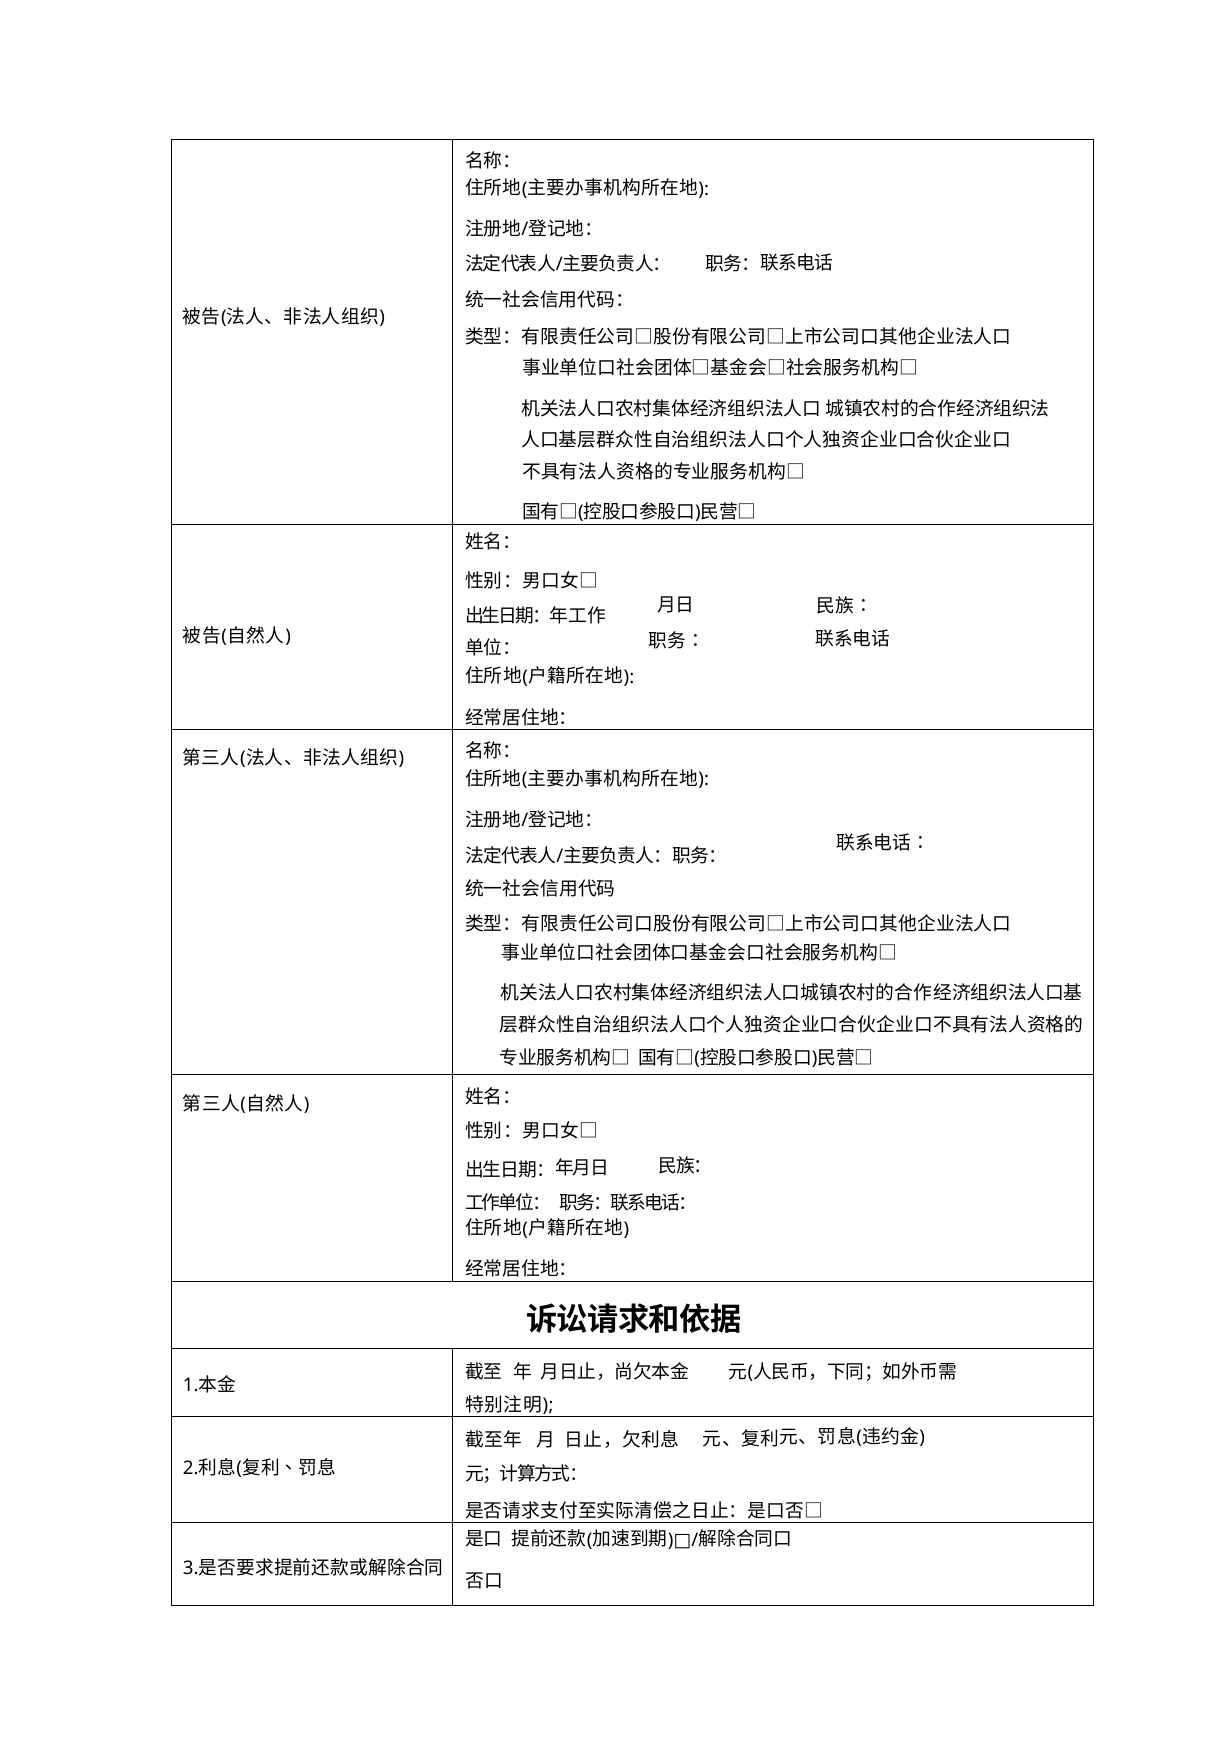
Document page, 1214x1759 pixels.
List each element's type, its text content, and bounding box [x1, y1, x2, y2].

table_cell 名称： 住所地(主要办事机构所在地): 注册地/登记地： 法定代表人/主要负责人：职务： 统一社会信用代码 [453, 730, 808, 900]
table_cell 类型：有限责任公司口股份有限公司□上市公司口其他企业法人口 事业单位口社会团体口基金会口社会服务机构□ 机关法人口农村集体经济组织法人口城镇农村的合作经济组织法人口基层群众性自治组织法人口个人独资企业口合伙企业口不具有法人资格的 专业服务机构□ 国有□(控股口参股口)民营□ [453, 900, 1093, 1074]
table_cell 姓名： 性别：男口女□ 出生日期：年月日 民族： 工作单位： 职务：联系电话： 住所地(户籍所在地) 经常居住地： [453, 1075, 1093, 1281]
table_cell 截至 年 月日止，尚欠本金 元(人民币，下同；如外币需 特别注明); [453, 1349, 1093, 1416]
table_cell 3.是否要求提前还款或解除合同 [172, 1523, 452, 1605]
table_cell 联系电话： [808, 730, 1093, 900]
table_cell 第三人(法人、非法人组织) [172, 730, 452, 1074]
table_cell 月日 职务： [632, 525, 774, 663]
table_cell 截至年 月 日止，欠利息 元、复利元、罚息(违约金) 元；计算方式： 是否请求支付至实际清偿之日止：是口否□ [453, 1417, 1093, 1522]
table_cell 被告(自然人) [172, 525, 452, 729]
table_cell 住所地(户籍所在地): 经常居住地： [453, 663, 1093, 729]
table_cell 2.利息(复利、罚息 [172, 1417, 452, 1522]
table_cell 1.本金 [172, 1349, 452, 1416]
table_cell 是口 提前还款(加速到期)□/解除合同口 否口 [453, 1523, 1093, 1605]
table_header 被告(法人、非法人组织) [172, 140, 452, 523]
table_cell 诉讼请求和依据 [172, 1282, 1093, 1347]
table_cell 第三人(自然人) [172, 1075, 452, 1281]
table_header 名称： 住所地(主要办事机构所在地): 注册地/登记地： 法定代表人/主要负责人： 职务：联系电话 统一社会信用代码： 类型：有限责任公司□股份有限公司□上市公司口其他企业法人口 事业单位口社会团体□基金会□社会服务机构□ 机关法人口农村集体经济组织法人口 城镇农村的合作经济组织法人口基层群众性自治组织法人口个人独资企业口合伙企业口 不具有法人资格的专业服务机构□ 国有□(控股口参股口)民营□ [453, 140, 1093, 523]
table_cell 姓名： 性别：男口女□ 出生日期：年工作单位： [453, 525, 632, 663]
table_cell 民族： 联系电话 [774, 525, 1093, 663]
